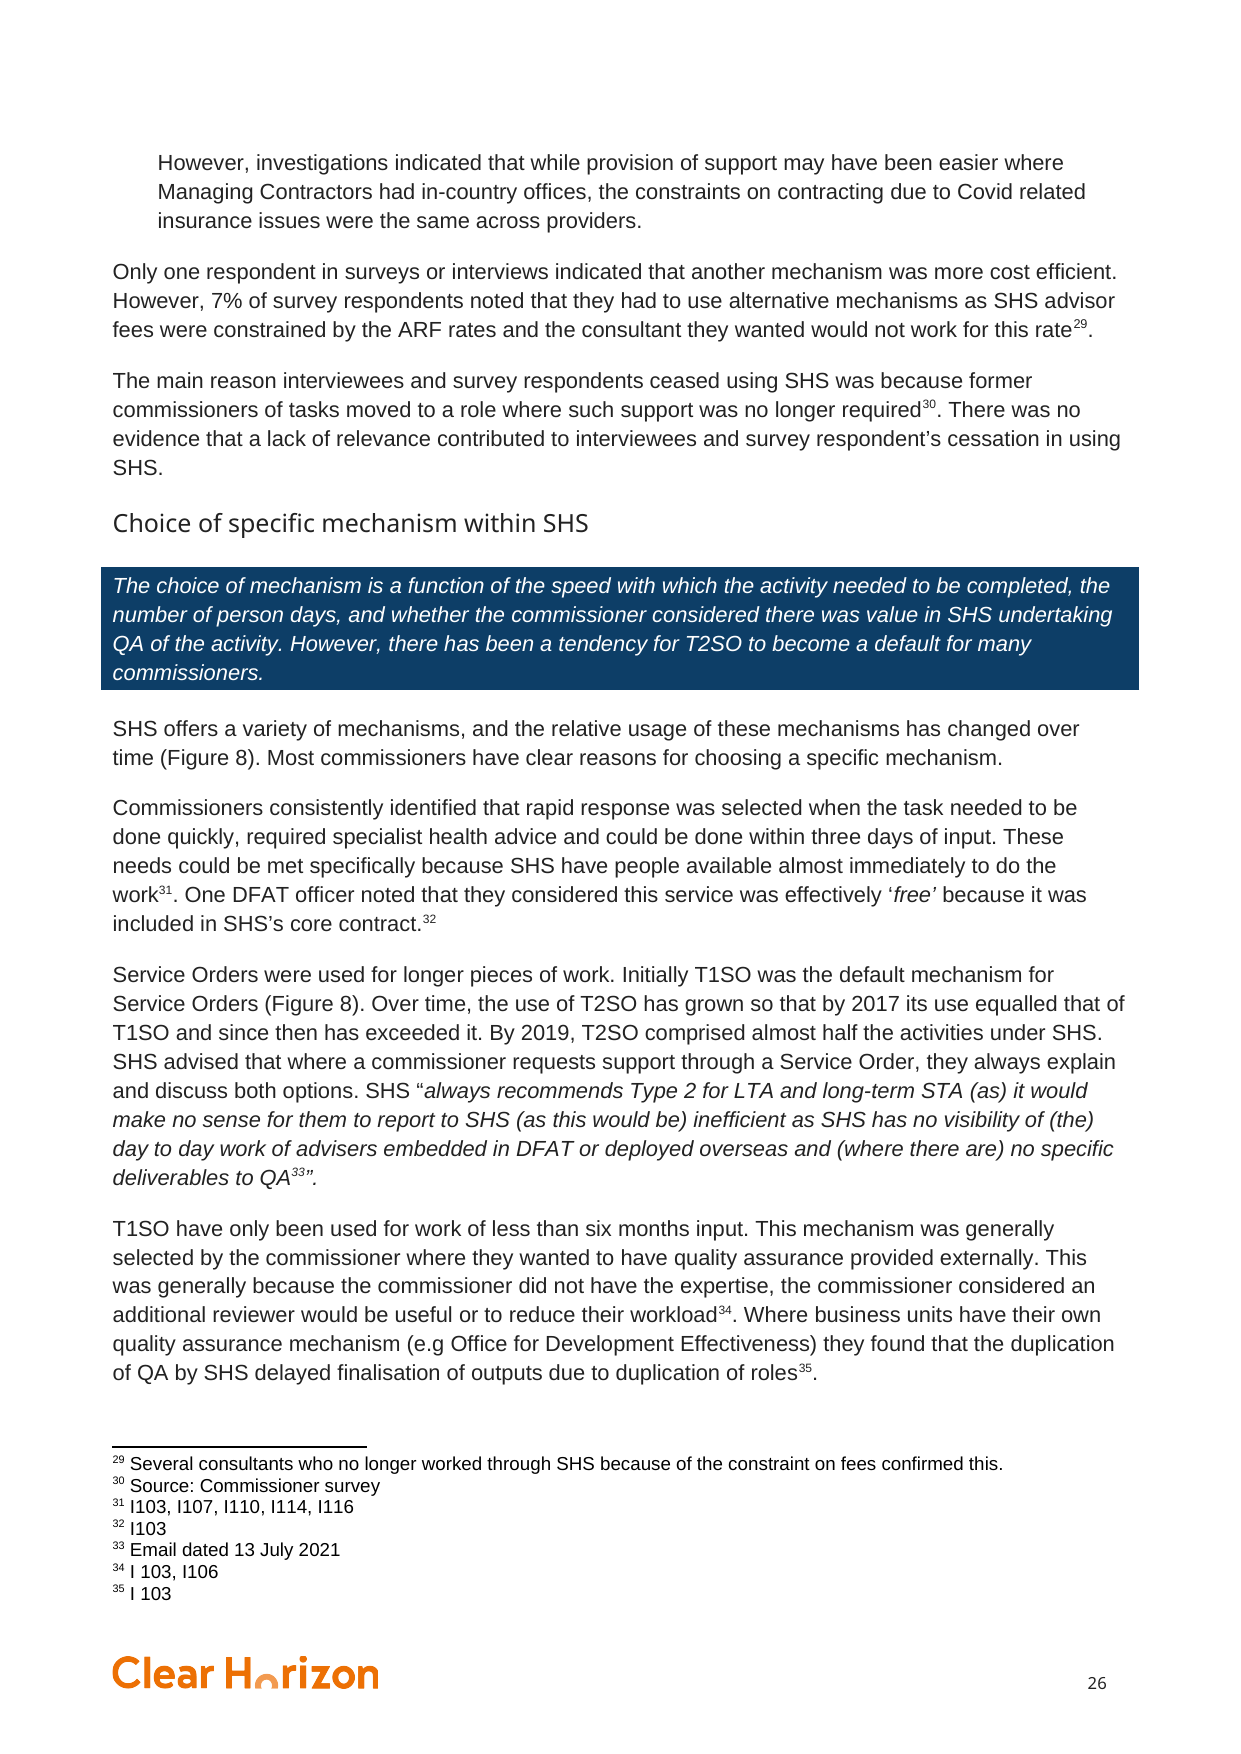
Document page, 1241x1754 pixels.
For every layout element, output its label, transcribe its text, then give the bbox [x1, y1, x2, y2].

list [112, 150, 1128, 233]
text Commissioners consistently identified that rapid response was selected when the task needed to be done quickly, required specialist health advice and could be done within three days of input. These needs could be met specifically because SHS have people available almost immediately to do the work. One DFAT officer noted that they considered this service was effectively ‘free’ because it was included in SHS’s core contract. [112, 795, 1128, 936]
text Service Orders were used for longer pieces of work. Initially T1SO was the default mechanism for Service Orders (Figure 8). Over time, the use of T2SO has grown so that by 2017 its use equalled that of T1SO and since then has exceeded it. By 2019, T2SO comprised almost half the activities under SHS. SHS advised that where a commissioner requests support through a Service Order, they always explain and discuss both options. SHS “always recommends Type 2 for LTA and long-term STA (as) it would make no sense for them to report to SHS (as this would be) inefficient as SHS has no visibility of (the) day to day work of advisers embedded in DFAT or deployed overseas and (where there are) no specific deliverables to QA”. [112, 962, 1128, 1190]
subtitle Choice of specific mechanism within SHS [112, 505, 1128, 539]
text The main reason interviewees and survey respondents ceased using SHS was because former commissioners of tasks moved to a role where such support was no longer required. There was no evidence that a lack of relevance contributed to interviewees and survey respondent’s cessation in using SHS. [112, 367, 1128, 479]
text The choice of mechanism is a function of the speed with which the activity needed to be completed, the number of person days, and whether the commissioner considered there was value in SHS undertaking QA of the activity. However, there has been a tendency for T2SO to become a default for many commissioners. [104, 570, 1136, 687]
text T1SO have only been used for work of less than six months input. This mechanism was generally selected by the commissioner where they wanted to have quality assurance provided externally. This was generally because the commissioner did not have the expertise, the commissioner considered an additional reviewer would be useful or to reduce their workload. Where business units have their own quality assurance mechanism (e.g Office for Development Effectiveness) they found that the duplication of QA by SHS delayed finalisation of outputs due to duplication of roles. [112, 1215, 1128, 1385]
text Only one respondent in surveys or interviews indicated that another mechanism was more cost efficient. However, 7% of survey respondents noted that they had to use alternative mechanisms as SHS advisor fees were constrained by the ARF rates and the consultant they wanted would not work for this rate. [112, 259, 1128, 342]
text SHS offers a variety of mechanisms, and the relative usage of these mechanisms has changed over time (Figure 8). Most commissioners have clear reasons for choosing a specific mechanism. [112, 715, 1128, 769]
picture [112, 1656, 378, 1689]
